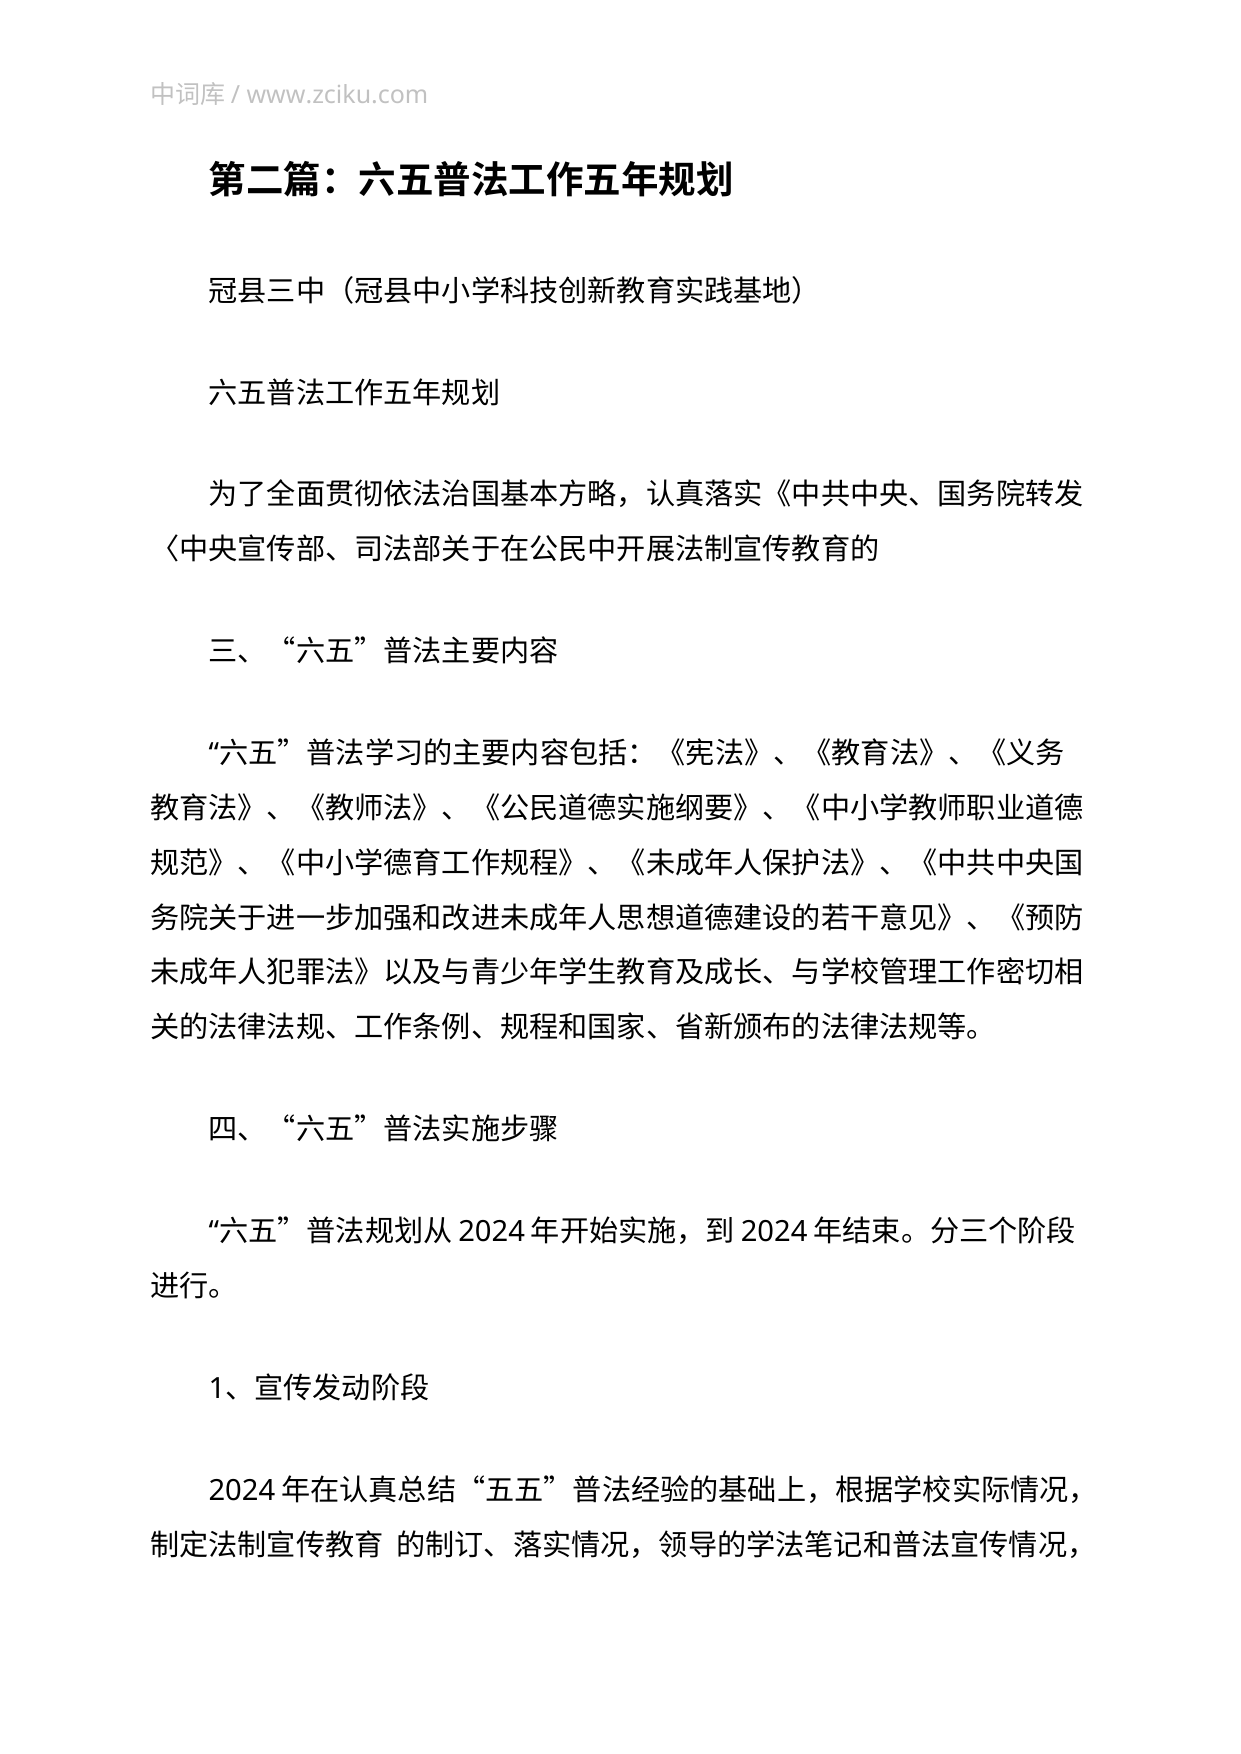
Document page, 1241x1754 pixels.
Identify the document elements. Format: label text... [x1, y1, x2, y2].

text 冠县三中（冠县中小学科技创新教育实践基地） [150, 267, 1090, 310]
text 六五普法工作五年规划 [150, 369, 1090, 411]
text 四、“六五”普法实施步骤 [150, 1106, 1090, 1148]
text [150, 1466, 1090, 1563]
text “六五”普法学习的主要内容包括：《宪法》、《教育法》、《义务教育法》、《教师法》、《公民道德实施纲要》、《中小学教师职业道德规范》、《中小学德育工作规程》、《未成年人保护法》、《中共中央国务院关于进一步加强和改进未成年人思想道德建设的若干意见》、《预防未成年人犯罪法》以及与青少年学生教育及成长、与学校管理工作密切相关的法律法规、工作条例、规程和国家、省新颁布的法律法规等。 [150, 729, 1090, 1046]
text “六五”普法规划从2024年开始实施，到2024年结束。分三个阶段进行。 [150, 1207, 1090, 1305]
text 第二篇：六五普法工作五年规划 [150, 150, 1090, 204]
text 1、宣传发动阶段 [150, 1364, 1090, 1407]
text 为了全面贯彻依法治国基本方略，认真落实《中共中央、国务院转发〈中央宣传部、司法部关于在公民中开展法制宣传教育的 [150, 471, 1090, 568]
text 三、“六五”普法主要内容 [150, 628, 1090, 670]
